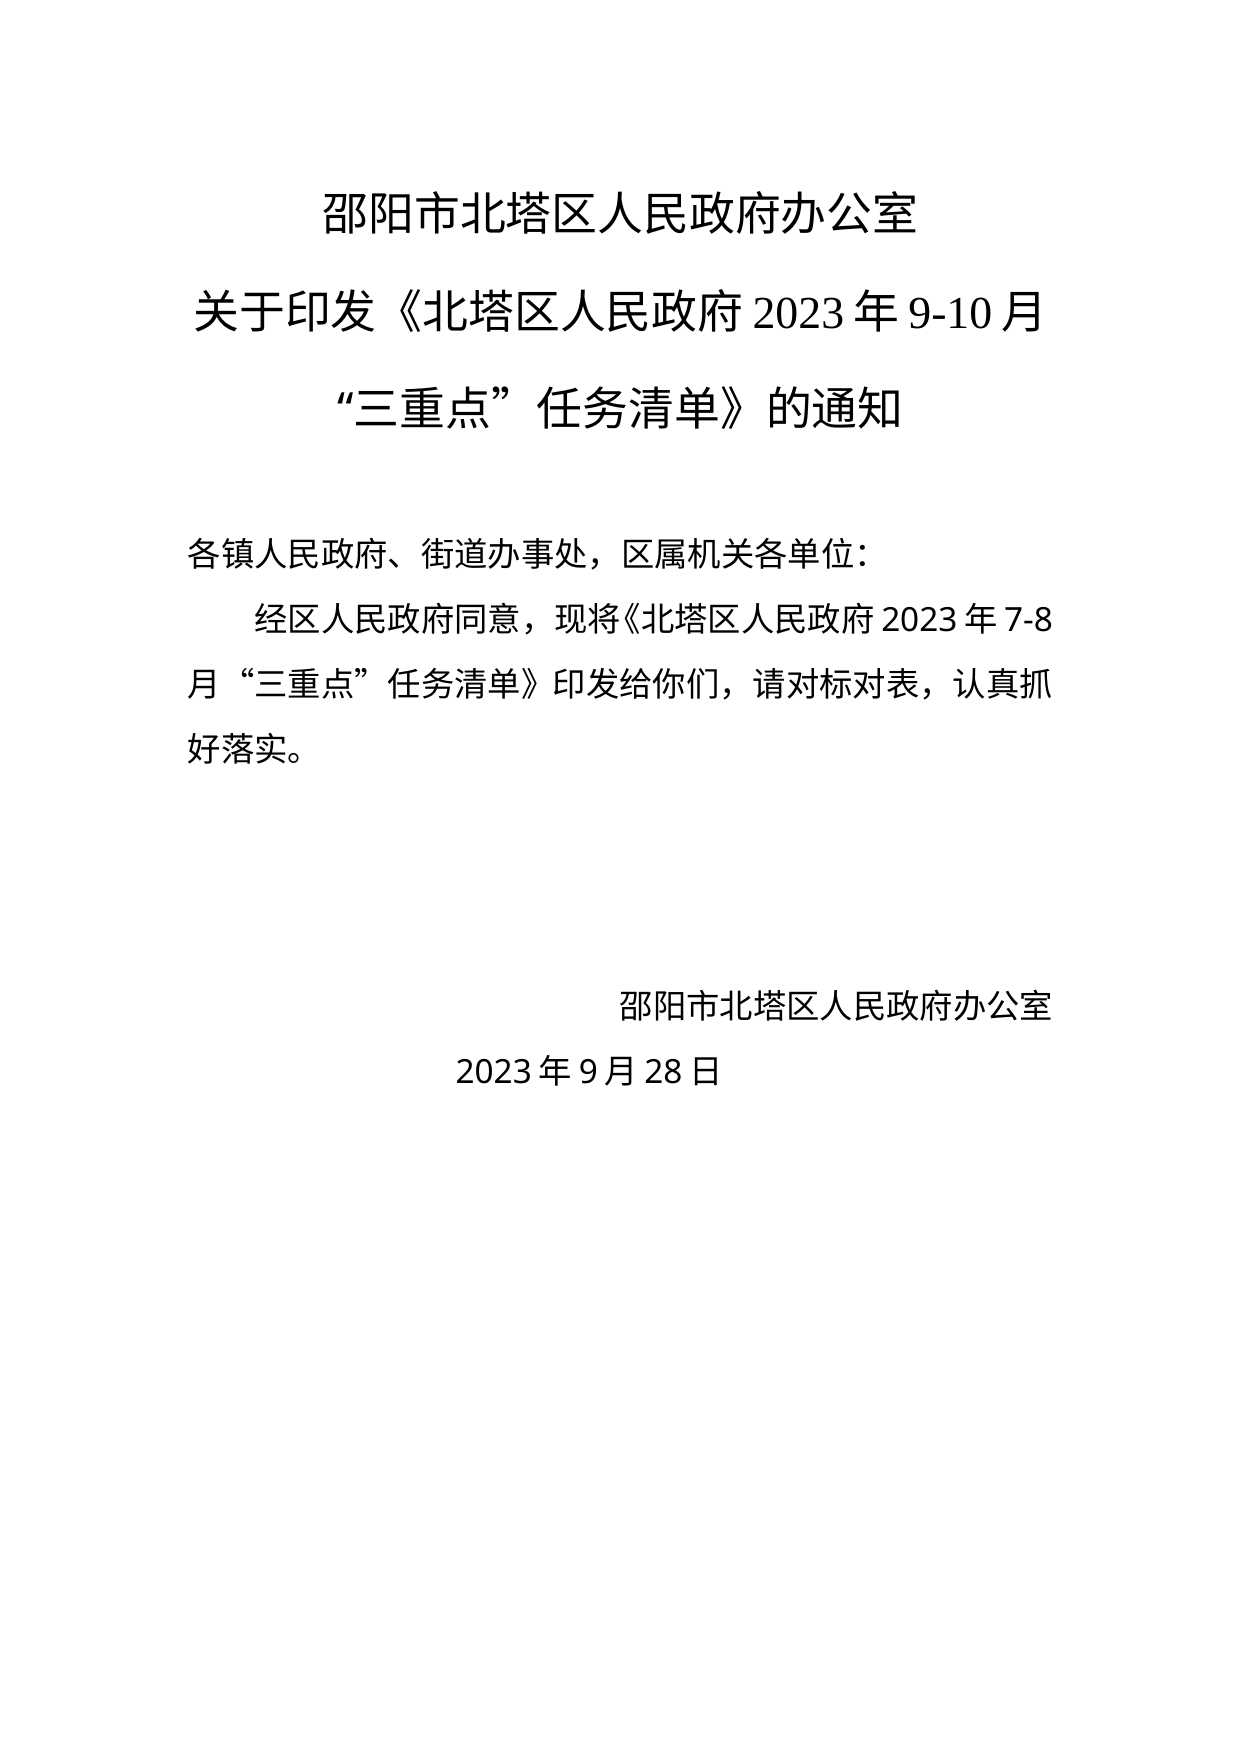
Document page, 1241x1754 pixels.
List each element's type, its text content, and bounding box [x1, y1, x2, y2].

text 关于印发《北塔区人民政府2023年9-10月 [187, 259, 1053, 357]
text 邵阳市北塔区人民政府办公室 [187, 972, 1053, 1037]
text 2023年9月28日 [187, 1037, 1053, 1102]
text “三重点”任务清单》的通知 [187, 357, 1053, 454]
text 经区人民政府同意，现将《北塔区人民政府2023年7-8月“三重点”任务清单》印发给你们，请对标对表，认真抓好落实。 [187, 584, 1053, 779]
text 各镇人民政府、街道办事处，区属机关各单位： [187, 519, 1053, 584]
text 邵阳市北塔区人民政府办公室 [187, 162, 1053, 259]
